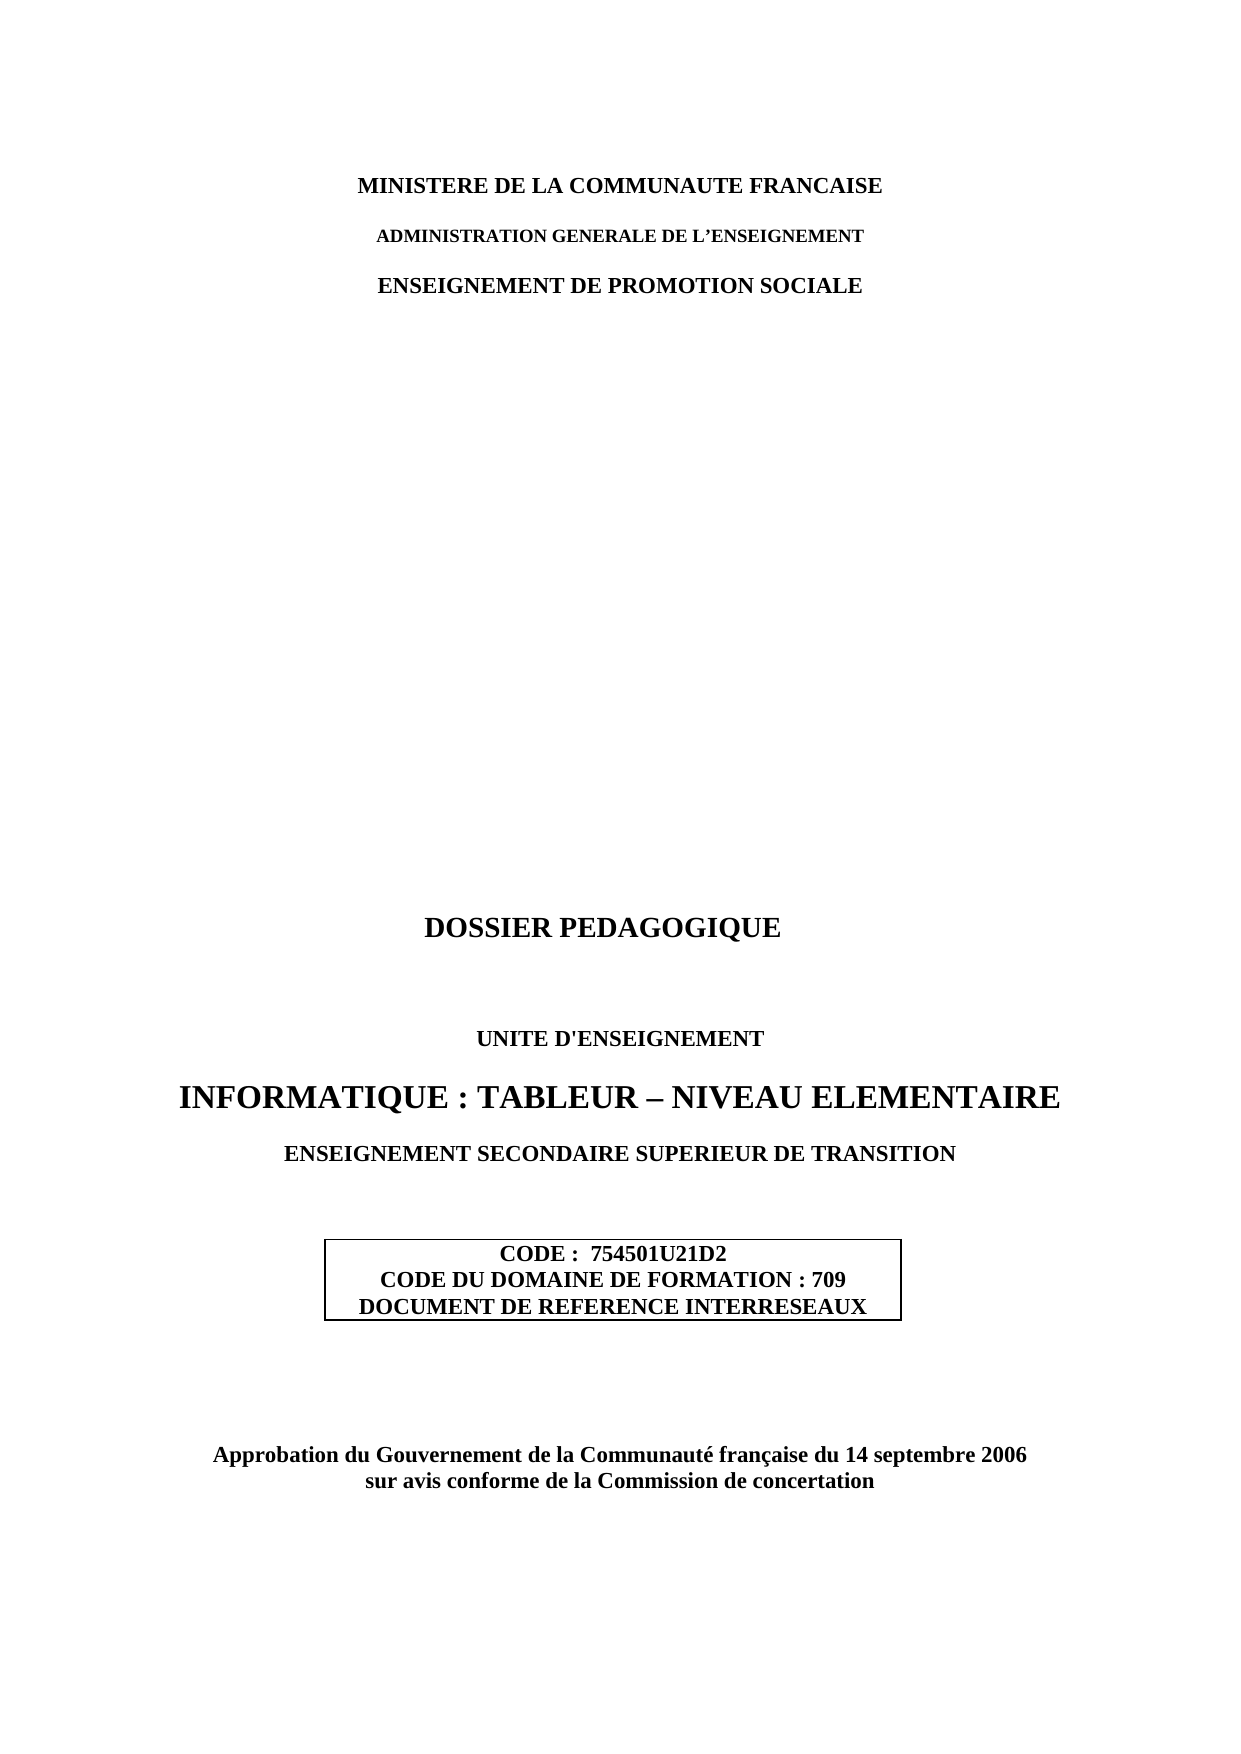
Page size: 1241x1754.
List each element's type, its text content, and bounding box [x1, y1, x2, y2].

text MINISTERE DE [148, 172, 1092, 198]
table_cell CODE DU DOMAINE DE FORMATION : 709 [326, 1267, 900, 1293]
text Approbation du Gouvernement de française du 14 septembre 2006 [148, 1441, 1092, 1467]
text ENSEIGNEMENT DE PROMOTION SOCIALE [148, 272, 1092, 299]
text UNITE D'ENSEIGNEMENT [148, 1025, 1092, 1051]
table_cell DOCUMENT DE REFERENCE INTERRESEAUX [326, 1293, 900, 1319]
table_header CODE : 754501U21D2 [326, 1240, 900, 1267]
text ENSEIGNEMENT secondaire SUPERIEUR de transition [148, 1140, 1092, 1166]
text ADMINISTRATION GENERALE DE L’ENSEIGNEMENT [148, 224, 1092, 246]
text sur avis conforme de la Commission de concertation [148, 1467, 1092, 1494]
subtitle INFORMATIQUE : TABLEUR – NIVEAU ELEMENTAIRE [148, 1078, 1092, 1116]
text DOSSIER PEDAGOGIQUE [384, 910, 821, 943]
